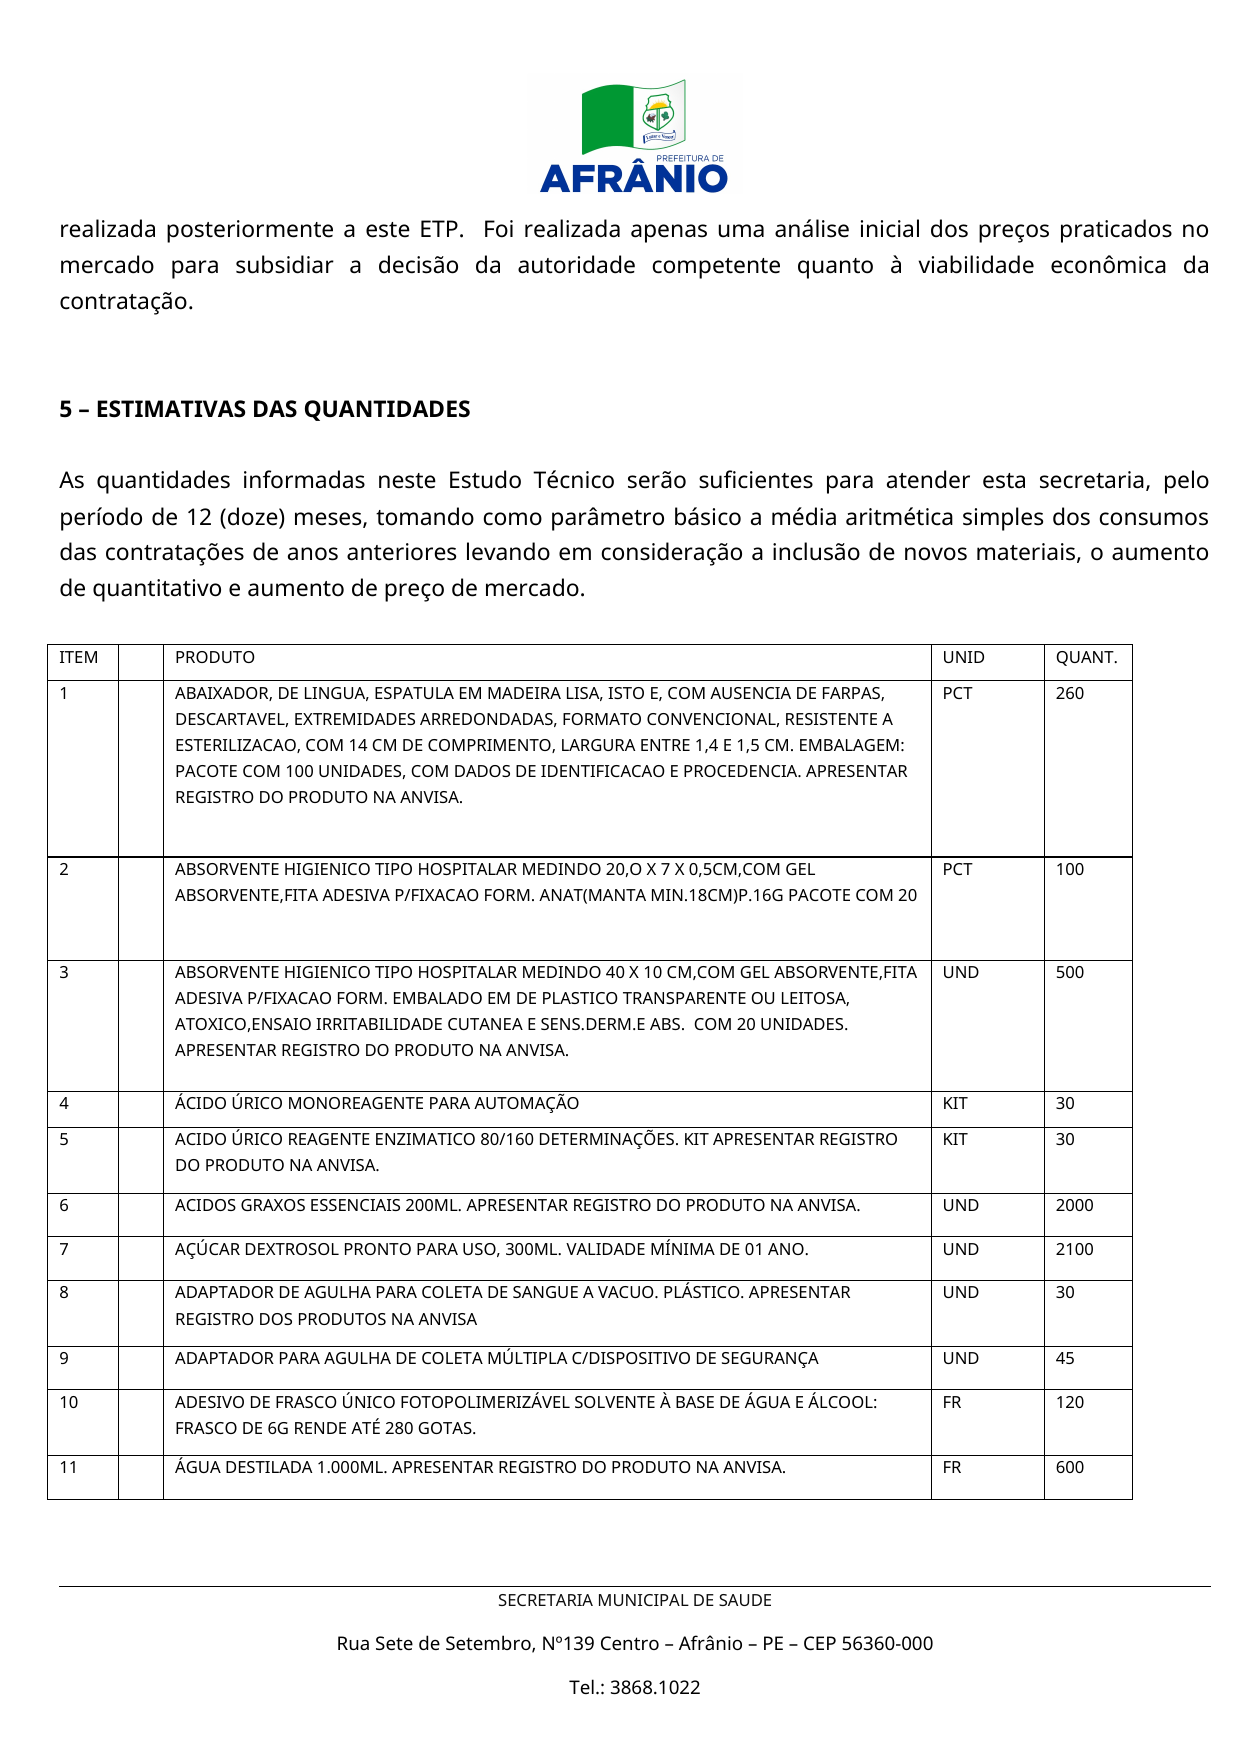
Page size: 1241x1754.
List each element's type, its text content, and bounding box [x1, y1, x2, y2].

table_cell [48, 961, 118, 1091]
text As quantidades informadas neste Estudo Técnico serão suficientes para atender esta secretaria, pelo período de 12 (doze) meses, tomando como parâmetro básico a média aritmética simples dos consumos das contratações de anos anteriores levando em consideração a inclusão de novos materiais, o aumento de quantitativo e aumento de preço de mercado. [59, 464, 1211, 603]
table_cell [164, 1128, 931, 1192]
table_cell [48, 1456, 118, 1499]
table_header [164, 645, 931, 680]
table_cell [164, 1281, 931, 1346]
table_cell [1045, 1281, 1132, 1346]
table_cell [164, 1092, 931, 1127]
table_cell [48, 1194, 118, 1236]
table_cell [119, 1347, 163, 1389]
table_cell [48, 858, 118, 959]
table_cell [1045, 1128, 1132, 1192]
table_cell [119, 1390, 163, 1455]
text 5 – ESTIMATIVAS DAS QUANTIDADES [59, 393, 1211, 424]
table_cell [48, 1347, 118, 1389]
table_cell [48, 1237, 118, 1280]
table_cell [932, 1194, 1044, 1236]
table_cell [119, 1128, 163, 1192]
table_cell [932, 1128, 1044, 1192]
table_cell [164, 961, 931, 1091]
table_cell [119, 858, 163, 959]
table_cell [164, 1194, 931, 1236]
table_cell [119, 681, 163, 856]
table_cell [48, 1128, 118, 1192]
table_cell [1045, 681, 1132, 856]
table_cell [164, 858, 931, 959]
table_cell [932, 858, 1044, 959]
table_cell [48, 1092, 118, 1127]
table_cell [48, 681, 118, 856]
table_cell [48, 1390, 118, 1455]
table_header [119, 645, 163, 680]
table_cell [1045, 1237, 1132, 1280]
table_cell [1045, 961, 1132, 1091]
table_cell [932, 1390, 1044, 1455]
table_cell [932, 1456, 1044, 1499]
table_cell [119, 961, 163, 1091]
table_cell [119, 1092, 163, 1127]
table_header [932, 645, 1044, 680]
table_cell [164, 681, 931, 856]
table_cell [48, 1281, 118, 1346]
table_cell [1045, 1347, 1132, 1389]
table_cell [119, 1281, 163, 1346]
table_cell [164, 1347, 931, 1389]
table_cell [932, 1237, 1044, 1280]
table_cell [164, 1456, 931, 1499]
picture [527, 73, 743, 194]
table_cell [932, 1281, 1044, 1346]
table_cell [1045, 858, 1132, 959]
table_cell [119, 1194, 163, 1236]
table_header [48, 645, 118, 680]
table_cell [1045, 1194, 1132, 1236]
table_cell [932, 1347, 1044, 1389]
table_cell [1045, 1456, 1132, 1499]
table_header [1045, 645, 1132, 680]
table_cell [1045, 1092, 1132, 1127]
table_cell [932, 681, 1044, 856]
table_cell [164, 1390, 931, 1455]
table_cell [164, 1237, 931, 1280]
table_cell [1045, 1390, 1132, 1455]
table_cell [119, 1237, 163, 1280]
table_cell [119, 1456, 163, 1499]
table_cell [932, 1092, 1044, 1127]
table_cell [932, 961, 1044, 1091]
